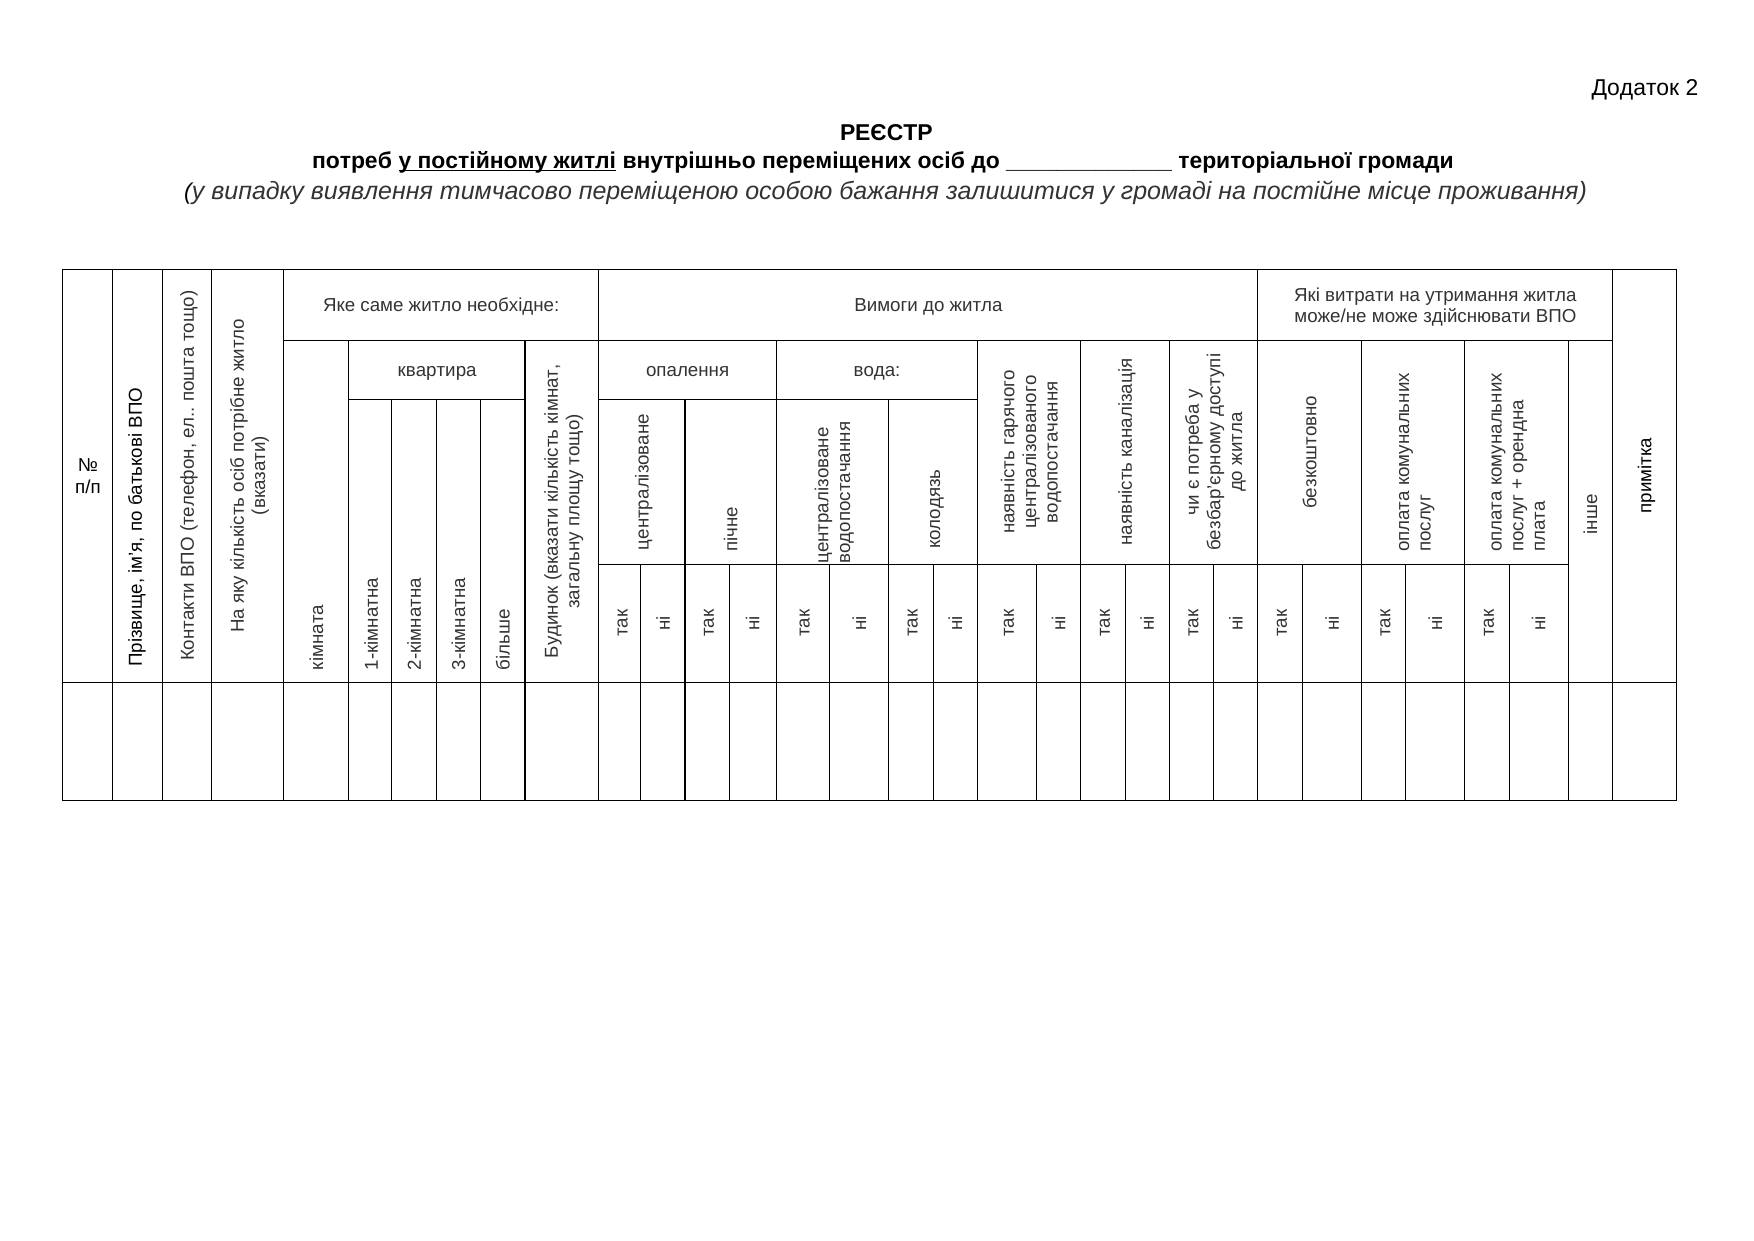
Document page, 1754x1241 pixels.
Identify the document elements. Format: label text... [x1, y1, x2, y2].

table_cell так [1258, 565, 1302, 682]
table_cell [1569, 683, 1612, 800]
table_cell [284, 683, 348, 800]
table_cell ні [830, 565, 888, 682]
table_cell 3-кімнатна [437, 400, 480, 682]
table_header Контакти ВПО (телефон, ел.. пошта тощо) [163, 270, 211, 682]
table_cell [526, 683, 598, 800]
text Додаток 2 [74, 74, 1698, 100]
table_cell ні [1510, 565, 1568, 682]
table_cell ні [1214, 565, 1257, 682]
table_cell інше [1569, 341, 1612, 682]
table_cell [349, 683, 391, 800]
table_cell централізоване водопостачання [777, 400, 888, 564]
table_cell [599, 683, 640, 800]
table_cell [481, 683, 524, 800]
table_cell [777, 683, 829, 800]
table_cell пічне [686, 400, 776, 564]
table_cell [1613, 683, 1676, 800]
table_cell так [686, 565, 729, 682]
table_cell [1081, 683, 1125, 800]
table_header Яке саме житло необхідне: [284, 270, 598, 340]
table_header Вимоги до житла [599, 270, 1257, 340]
table_cell [978, 683, 1036, 800]
table_cell [1510, 683, 1568, 800]
table_cell [1258, 683, 1302, 800]
table_cell так [978, 565, 1036, 682]
table_header Прізвище, ім’я, по батькові ВПО [113, 270, 162, 682]
table_cell Будинок (вказати кількість кімнат, загальну площу тощо) [526, 341, 598, 682]
table_cell [730, 683, 776, 800]
table_cell централізоване [599, 400, 684, 564]
table_cell вода: [777, 341, 977, 399]
table_cell наявність гарячого централізованого водопостачання [978, 341, 1080, 564]
table_cell ні [934, 565, 977, 682]
table_cell більше [481, 400, 524, 682]
table_header примітка [1613, 270, 1676, 682]
table_cell [437, 683, 480, 800]
table_cell чи є потреба у безбар’єрному доступі до житла [1170, 341, 1257, 564]
table_header № п/п [63, 270, 112, 682]
table_cell ні [730, 565, 776, 682]
table_cell ні [1037, 565, 1080, 682]
table_cell ні [1406, 565, 1464, 682]
table_cell [1465, 683, 1509, 800]
table_cell [1303, 683, 1361, 800]
table_header Які витрати на утримання житла може/не може здійснювати ВПО [1258, 270, 1612, 340]
table_cell ні [1126, 565, 1169, 682]
table_cell 2-кімнатна [392, 400, 436, 682]
text РЕЄСТР потреб у постійному житлі внутрішньо переміщених осіб до _____________ територіальної громади (у випадку виявлення тимчасово переміщеною особою бажання залишитися у громаді на постійне місце проживання) [74, 119, 1698, 205]
table_cell так [599, 565, 640, 682]
table_cell [934, 683, 977, 800]
table_cell [1406, 683, 1464, 800]
table_cell [1126, 683, 1169, 800]
table_cell кімната [284, 341, 348, 682]
table_cell [1170, 683, 1213, 800]
table_cell [113, 683, 162, 800]
table_cell ні [641, 565, 684, 682]
table_cell оплата комунальних послуг [1362, 341, 1464, 564]
table_cell колодязь [889, 400, 977, 564]
table_cell оплата комунальних послуг + орендна плата [1465, 341, 1568, 564]
table_cell [830, 683, 888, 800]
table_cell квартира [349, 341, 524, 399]
table_cell так [889, 565, 933, 682]
table_cell безкоштовно [1258, 341, 1361, 564]
table_cell так [1465, 565, 1509, 682]
table_cell [1362, 683, 1405, 800]
table_cell [212, 683, 283, 800]
table_cell [686, 683, 729, 800]
table_cell [63, 683, 112, 800]
table_cell опалення [599, 341, 776, 399]
table_cell [889, 683, 933, 800]
table_cell [1214, 683, 1257, 800]
table_cell [392, 683, 436, 800]
table_cell 1-кімнатна [349, 400, 391, 682]
table_cell так [1081, 565, 1125, 682]
table_cell [163, 683, 211, 800]
table_cell так [777, 565, 829, 682]
table_cell наявність каналізація [1081, 341, 1169, 564]
table_cell ні [1303, 565, 1361, 682]
table_cell [641, 683, 684, 800]
table_header На яку кількість осіб потрібне житло (вказати) [212, 270, 283, 682]
table_cell [1037, 683, 1080, 800]
table_cell так [1362, 565, 1405, 682]
table_cell так [1170, 565, 1213, 682]
